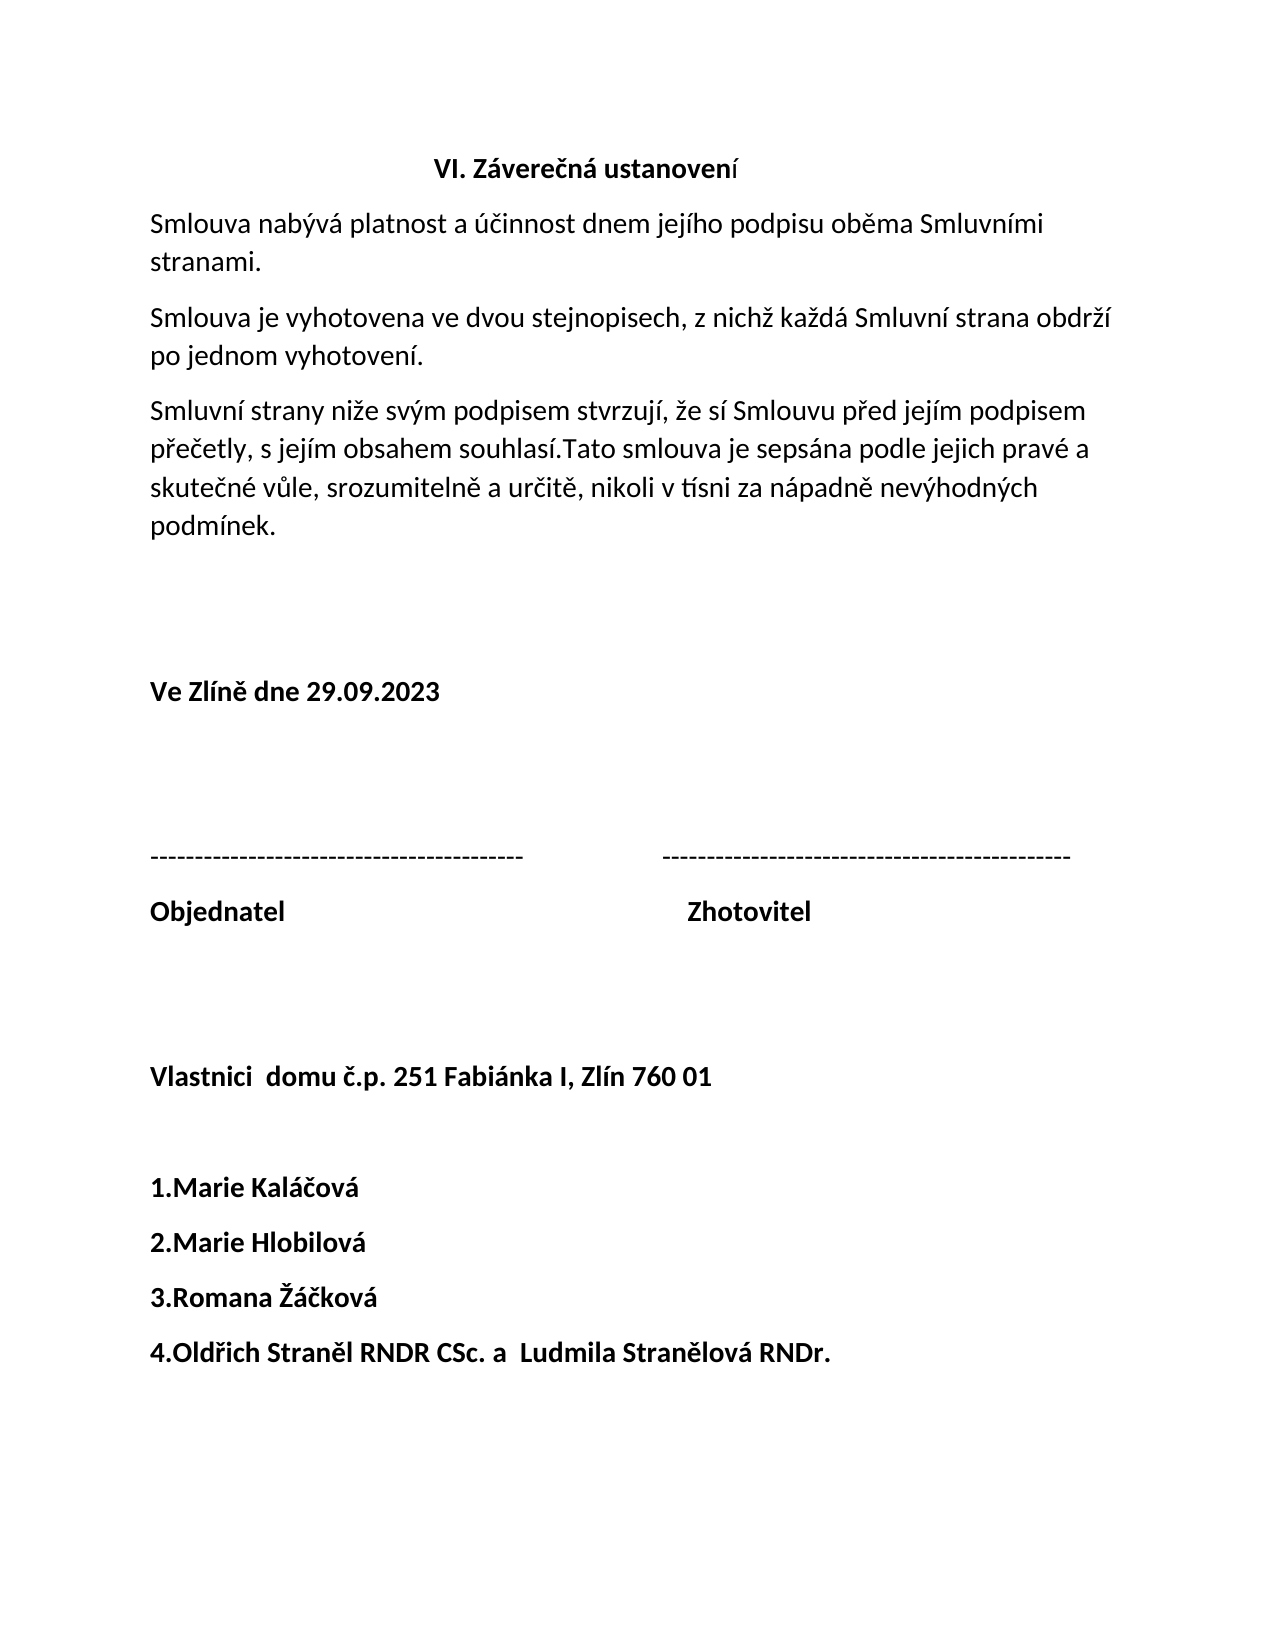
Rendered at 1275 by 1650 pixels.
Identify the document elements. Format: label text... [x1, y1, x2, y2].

text Ve Zlíně dne 29.09.2023 [150, 673, 1125, 708]
text ------------------------------------------ ---------------------------------------------- [150, 838, 1125, 874]
text Smlouva je vyhotovena ve dvou stejnopisech, z nichž každá Smluvní strana obdrží po jednom vyhotovení. [150, 299, 1125, 373]
text Smlouva nabývá platnost a účinnost dnem jejího podpisu oběma Smluvními stranami. [150, 205, 1125, 279]
text Objednatel Zhotovitel [150, 893, 1125, 929]
text 1.Marie Kaláčová [150, 1169, 1125, 1204]
text 4.Oldřich Straněl RNDR CSc. a Ludmila Stranělová RNDr. [150, 1334, 1125, 1370]
text VI. Záverečná ustanovení [150, 150, 1125, 186]
text Smluvní strany niže svým podpisem stvrzují, že sí Smlouvu před jejím podpisem přečetly, s jejím obsahem souhlasí.Tato smlouva je sepsána podle jejich pravé a skutečné vůle, srozumitelně a určitě, nikoli v tísni za nápadně nevýhodných podmínek. [150, 392, 1125, 543]
text 2.Marie Hlobilová [150, 1224, 1125, 1259]
text Vlastnici domu č.p. 251 Fabiánka I, Zlín 760 01 [150, 1058, 1125, 1094]
text 3.Romana Žáčková [150, 1279, 1125, 1314]
